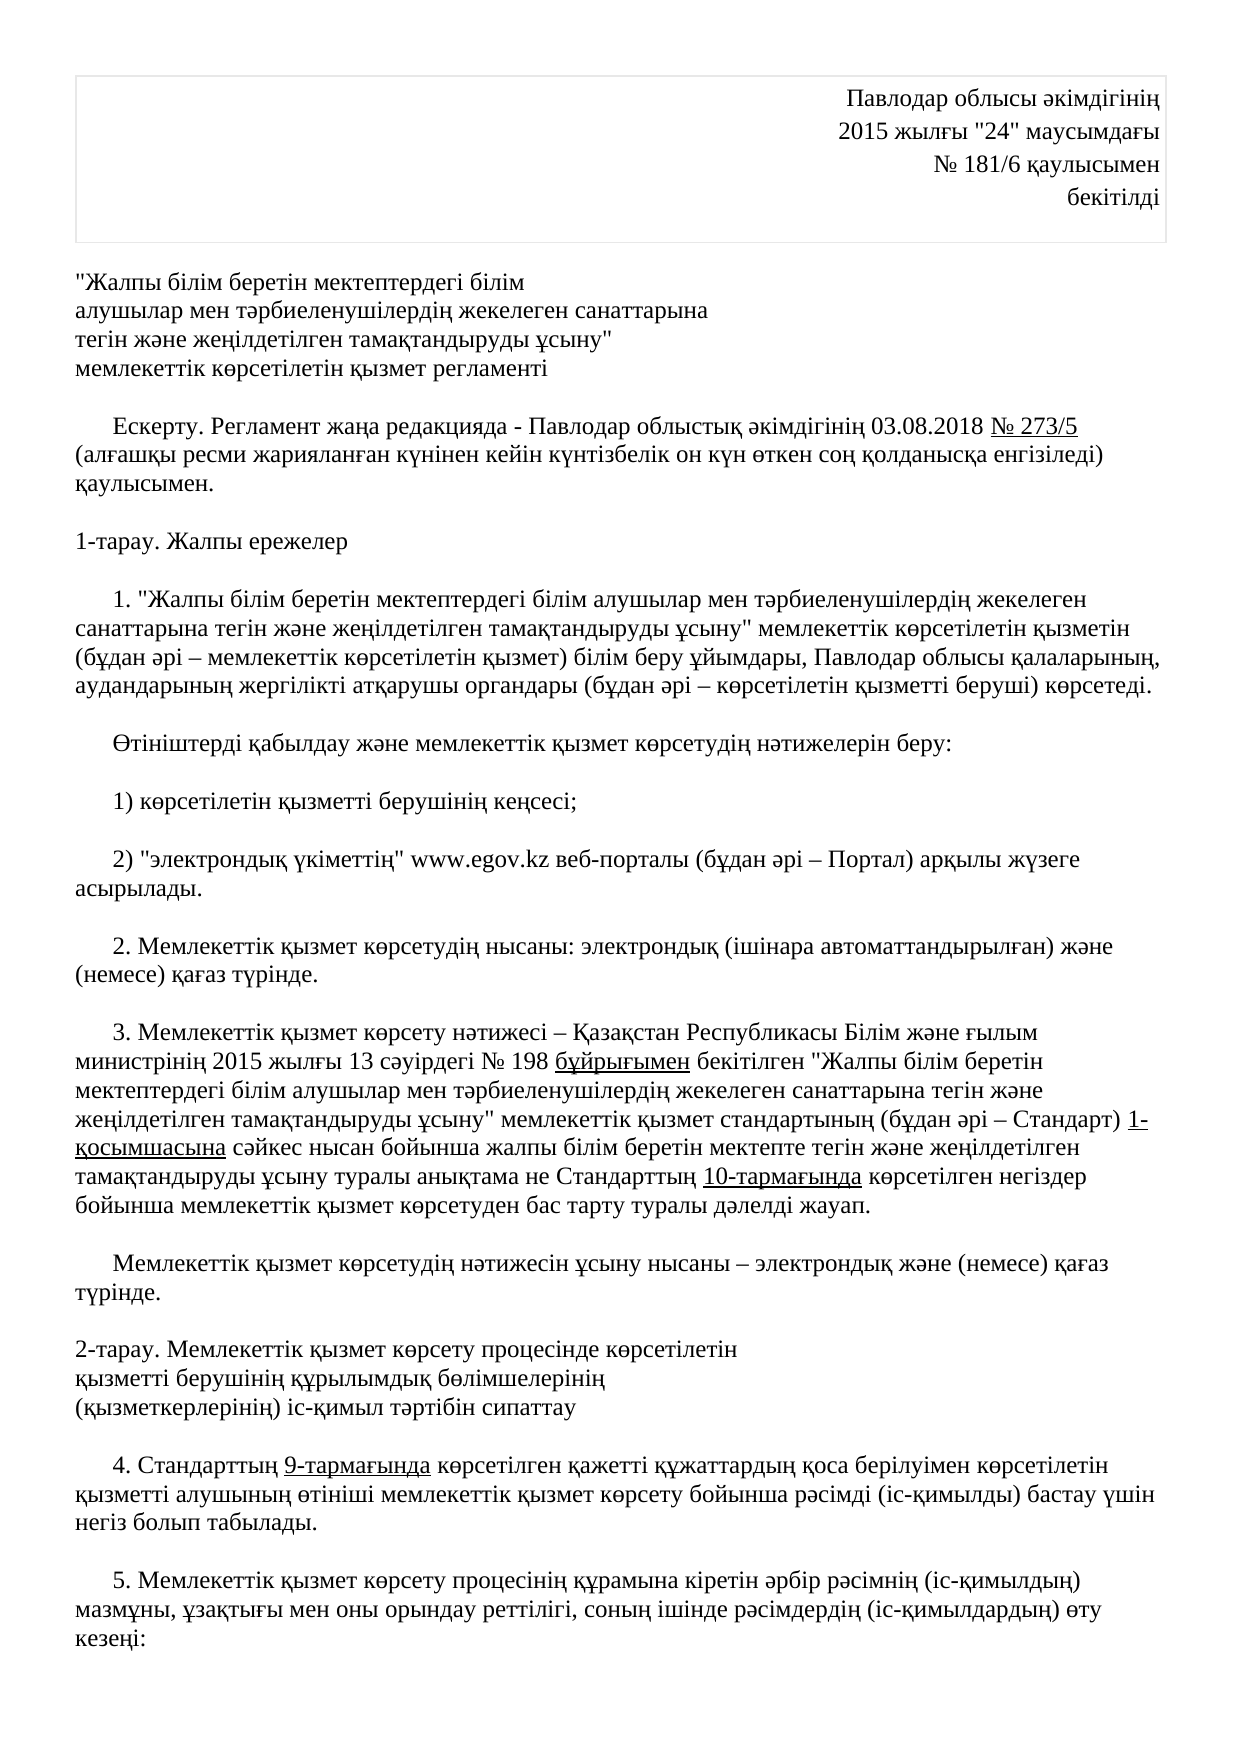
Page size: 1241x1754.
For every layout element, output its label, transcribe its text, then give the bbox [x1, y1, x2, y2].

text 1. "Жалпы білім беретін мектептердегі білім алушылар мен тәрбиеленушілердің жекелеген санаттарына тегін және жеңілдетілген тамақтандыруды ұсыну" мемлекеттік көрсетілетін қызметін (бұдан әрі – мемлекеттік көрсетілетін қызмет) білім беру ұйымдары, Павлодар облысы қалаларының, аудандарының жергілікті атқарушы органдары (бұдан әрі – көрсетілетін қызметті беруші) көрсетеді. [75, 584, 1165, 699]
table_header Павлодар облысы әкімдігінің 2015 жылғы "24" маусымдағы № 181/6 қаулысымен бекітілді [77, 77, 1165, 242]
text 5. Мемлекеттік қызмет көрсету процесінің құрамына кіретін әрбір рәсімнің (іс-қимылдың) мазмұны, ұзақтығы мен оны орындау реттілігі, соның ішінде рәсімдердің (іс-қимылдардың) өту кезеңі: [75, 1565, 1165, 1652]
text 3. Мемлекеттік қызмет көрсету нәтижесі – Қазақстан Республикасы Білім және ғылым министрінің 2015 жылғы 13 сәуірдегі № 198 бұйрығымен бекітілген "Жалпы білім беретін мектептердегі білім алушылар мен тәрбиеленушілердің жекелеген санаттарына тегін және жеңілдетілген тамақтандыруды ұсыну" мемлекеттік қызмет стандартының (бұдан әрі – Стандарт) 1-қосымшасына сәйкес нысан бойынша жалпы білім беретін мектепте тегін және жеңілдетілген тамақтандыруды ұсыну туралы анықтама не Стандарттың 10-тармағында көрсетілген негіздер бойынша мемлекеттік қызмет көрсетуден бас тарту туралы дәлелді жауап. [75, 1017, 1165, 1219]
text Ескерту. Регламент жаңа редакцияда - Павлодар облыстық әкімдігінің 03.08.2018 № 273/5 (алғашқы ресми жарияланған күнінен кейін күнтізбелік он күн өткен соң қолданысқа енгізіледі) қаулысымен. [75, 411, 1165, 497]
text 4. Стандарттың 9-тармағында көрсетілген қажетті құжаттардың қоса берілуімен көрсетілетін қызметті алушының өтініші мемлекеттік қызмет көрсету бойынша рәсімді (іс-қимылды) бастау үшін негіз болып табылады. [75, 1450, 1165, 1536]
subtitle 2-тарау. Мемлекеттік қызмет көрсету процесінде көрсетілетін қызметті берушінің құрылымдық бөлімшелерінің (қызметкерлерінің) іс-қимыл тәртібін сипаттау [75, 1334, 1165, 1421]
text 2) "электрондық үкіметтің" www.egov.kz веб-порталы (бұдан әрі – Портал) арқылы жүзеге асырылады. [75, 844, 1165, 902]
text Өтініштерді қабылдау және мемлекеттік қызмет көрсетудің нәтижелерін беру: [75, 728, 1165, 757]
text 1) көрсетілетін қызметті берушінің кеңсесі; [75, 786, 1165, 815]
subtitle 1-тарау. Жалпы ережелер [75, 526, 1165, 555]
text Мемлекеттік қызмет көрсетудің нәтижесін ұсыну нысаны – электрондық және (немесе) қағаз түрінде. [75, 1248, 1165, 1305]
subtitle "Жалпы білім беретін мектептердегі білім алушылар мен тәрбиеленушілердің жекелеген санаттарына тегін және жеңілдетілген тамақтандыруды ұсыну" мемлекеттік көрсетілетін қызмет регламенті [75, 267, 1165, 382]
text 2. Мемлекеттік қызмет көрсетудің нысаны: электрондық (ішінара автоматтандырылған) және (немесе) қағаз түрінде. [75, 931, 1165, 988]
